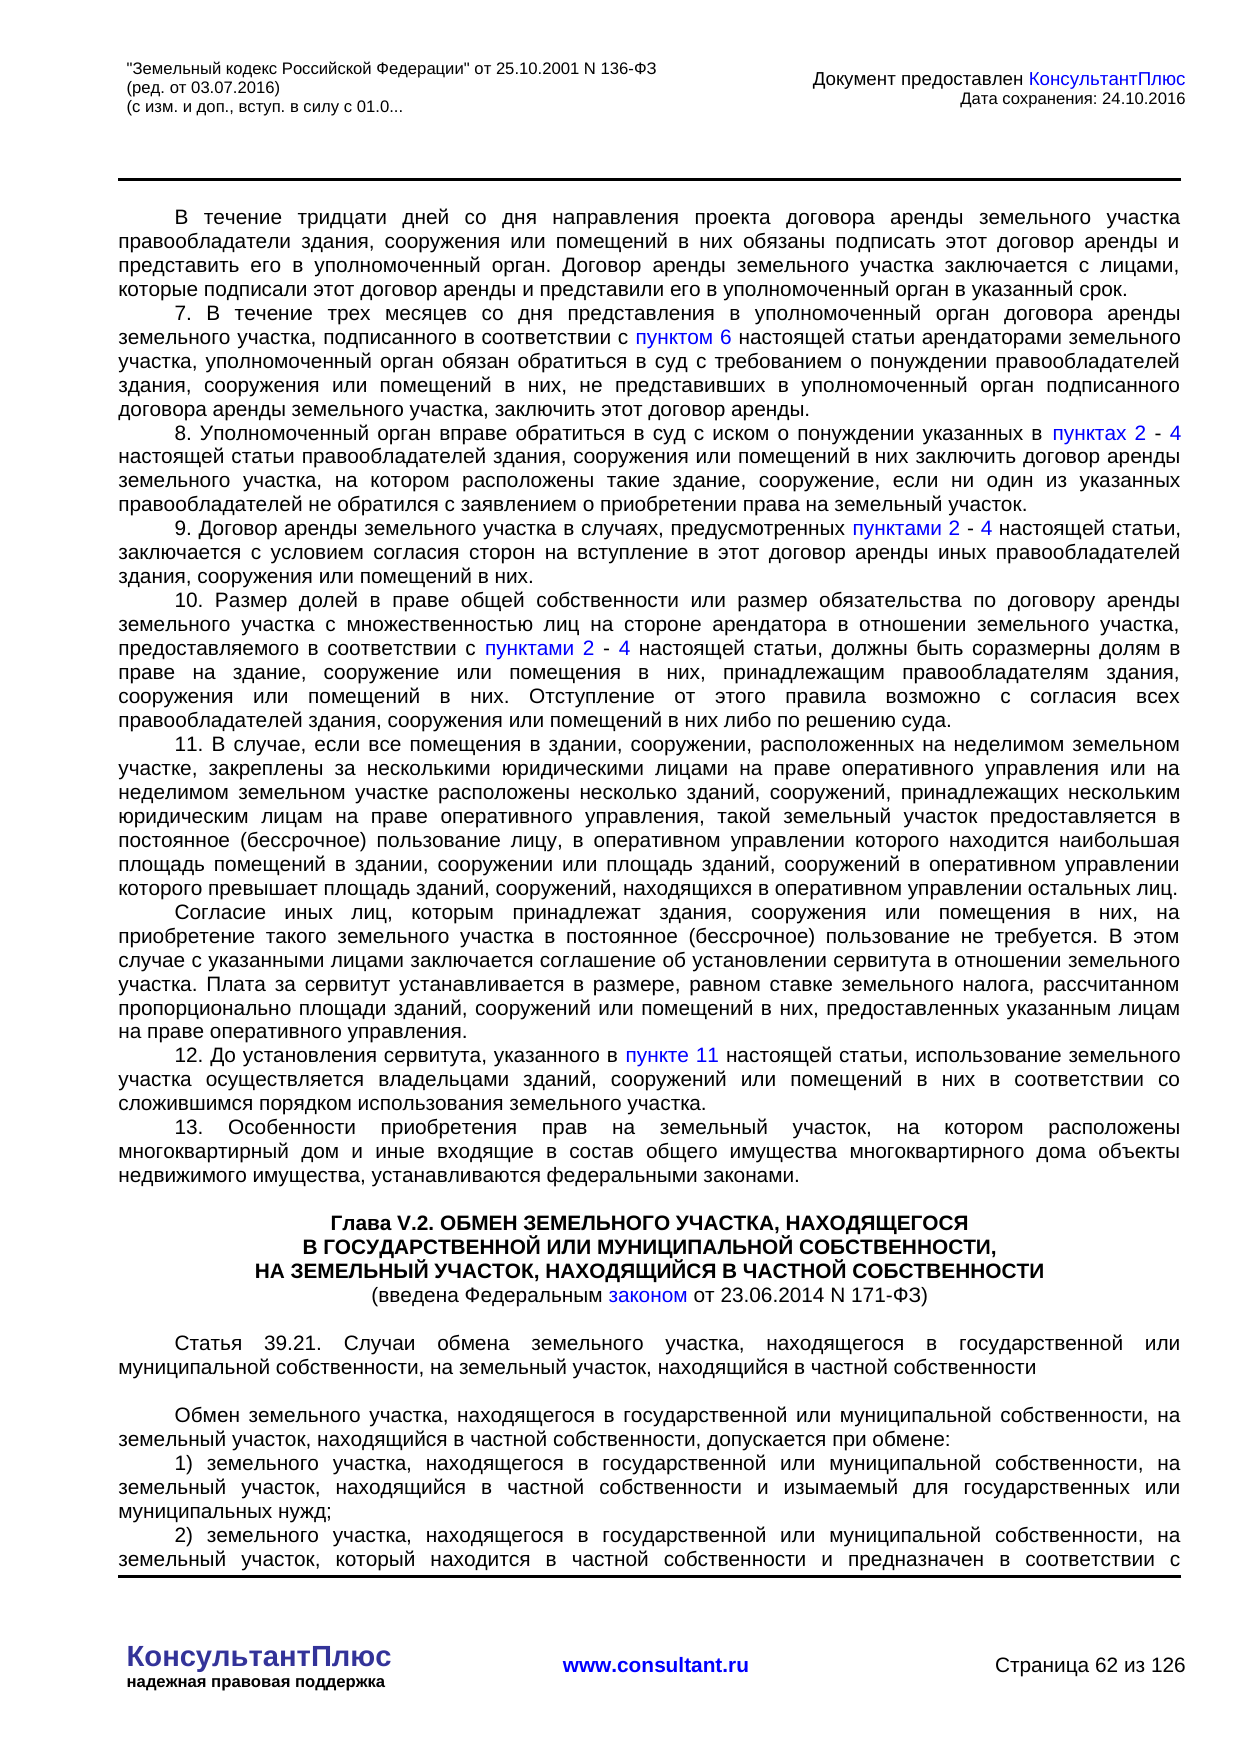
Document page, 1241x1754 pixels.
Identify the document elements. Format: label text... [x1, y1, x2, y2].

title Глава V.2. ОБМЕН ЗЕМЕЛЬНОГО УЧАСТКА, НАХОДЯЩЕГОСЯ [118, 1211, 1181, 1235]
text 10. Размер долей в праве общей собственности или размер обязательства по договору аренды земельного участка с множественностью лиц на стороне арендатора в отношении земельного участка, предоставляемого в соответствии с пунктами 2 - 4 настоящей статьи, должны быть соразмерны долям в праве на здание, сооружение или помещения в них, принадлежащим правообладателям здания, сооружения или помещений в них. Отступление от этого правила возможно с согласия всех правообладателей здания, сооружения или помещений в них либо по решению суда. [118, 588, 1181, 732]
text 8. Уполномоченный орган вправе обратиться в суд с иском о понуждении указанных в пунктах 2 - 4 настоящей статьи правообладателей здания, сооружения или помещений в них заключить договор аренды земельного участка, на котором расположены такие здание, сооружение, если ни один из указанных правообладателей не обратился с заявлением о приобретении права на земельный участок. [118, 420, 1181, 516]
text Статья 39.21. Случаи обмена земельного участка, находящегося в государственной или муниципальной собственности, на земельный участок, находящийся в частной собственности [118, 1331, 1181, 1379]
text (введена Федеральным законом от 23.06.2014 N 171-ФЗ) [118, 1283, 1181, 1307]
text 1) земельного участка, находящегося в государственной или муниципальной собственности, на земельный участок, находящийся в частной собственности и изымаемый для государственных или муниципальных нужд; [118, 1451, 1181, 1522]
text В течение тридцати дней со дня направления проекта договора аренды земельного участка правообладатели здания, сооружения или помещений в них обязаны подписать этот договор аренды и представить его в уполномоченный орган. Договор аренды земельного участка заключается с лицами, которые подписали этот договор аренды и представили его в уполномоченный орган в указанный срок. [118, 205, 1181, 301]
text 9. Договор аренды земельного участка в случаях, предусмотренных пунктами 2 - 4 настоящей статьи, заключается с условием согласия сторон на вступление в этот договор аренды иных правообладателей здания, сооружения или помещений в них. [118, 516, 1181, 588]
text Согласие иных лиц, которым принадлежат здания, сооружения или помещения в них, на приобретение такого земельного участка в постоянное (бессрочное) пользование не требуется. В этом случае с указанными лицами заключается соглашение об установлении сервитута в отношении земельного участка. Плата за сервитут устанавливается в размере, равном ставке земельного налога, рассчитанном пропорционально площади зданий, сооружений или помещений в них, предоставленных указанным лицам на праве оперативного управления. [118, 899, 1181, 1043]
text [118, 1522, 1181, 1570]
text 7. В течение трех месяцев со дня представления в уполномоченный орган договора аренды земельного участка, подписанного в соответствии с пунктом 6 настоящей статьи арендаторами земельного участка, уполномоченный орган обязан обратиться в суд с требованием о понуждении правообладателей здания, сооружения или помещений в них, не представивших в уполномоченный орган подписанного договора аренды земельного участка, заключить этот договор аренды. [118, 301, 1181, 420]
text 13. Особенности приобретения прав на земельный участок, на котором расположены многоквартирный дом и иные входящие в состав общего имущества многоквартирного дома объекты недвижимого имущества, устанавливаются федеральными законами. [118, 1115, 1181, 1187]
text Обмен земельного участка, находящегося в государственной или муниципальной собственности, на земельный участок, находящийся в частной собственности, допускается при обмене: [118, 1403, 1181, 1451]
title НА ЗЕМЕЛЬНЫЙ УЧАСТОК, НАХОДЯЩИЙСЯ В ЧАСТНОЙ СОБСТВЕННОСТИ [118, 1259, 1181, 1283]
title В ГОСУДАРСТВЕННОЙ ИЛИ МУНИЦИПАЛЬНОЙ СОБСТВЕННОСТИ, [118, 1235, 1181, 1259]
text 12. До установления сервитута, указанного в пункте 11 настоящей статьи, использование земельного участка осуществляется владельцами зданий, сооружений или помещений в них в соответствии со сложившимся порядком использования земельного участка. [118, 1043, 1181, 1115]
text 11. В случае, если все помещения в здании, сооружении, расположенных на неделимом земельном участке, закреплены за несколькими юридическими лицами на праве оперативного управления или на неделимом земельном участке расположены несколько зданий, сооружений, принадлежащих нескольким юридическим лицам на праве оперативного управления, такой земельный участок предоставляется в постоянное (бессрочное) пользование лицу, в оперативном управлении которого находится наибольшая площадь помещений в здании, сооружении или площадь зданий, сооружений в оперативном управлении которого превышает площадь зданий, сооружений, находящихся в оперативном управлении остальных лиц. [118, 732, 1181, 899]
